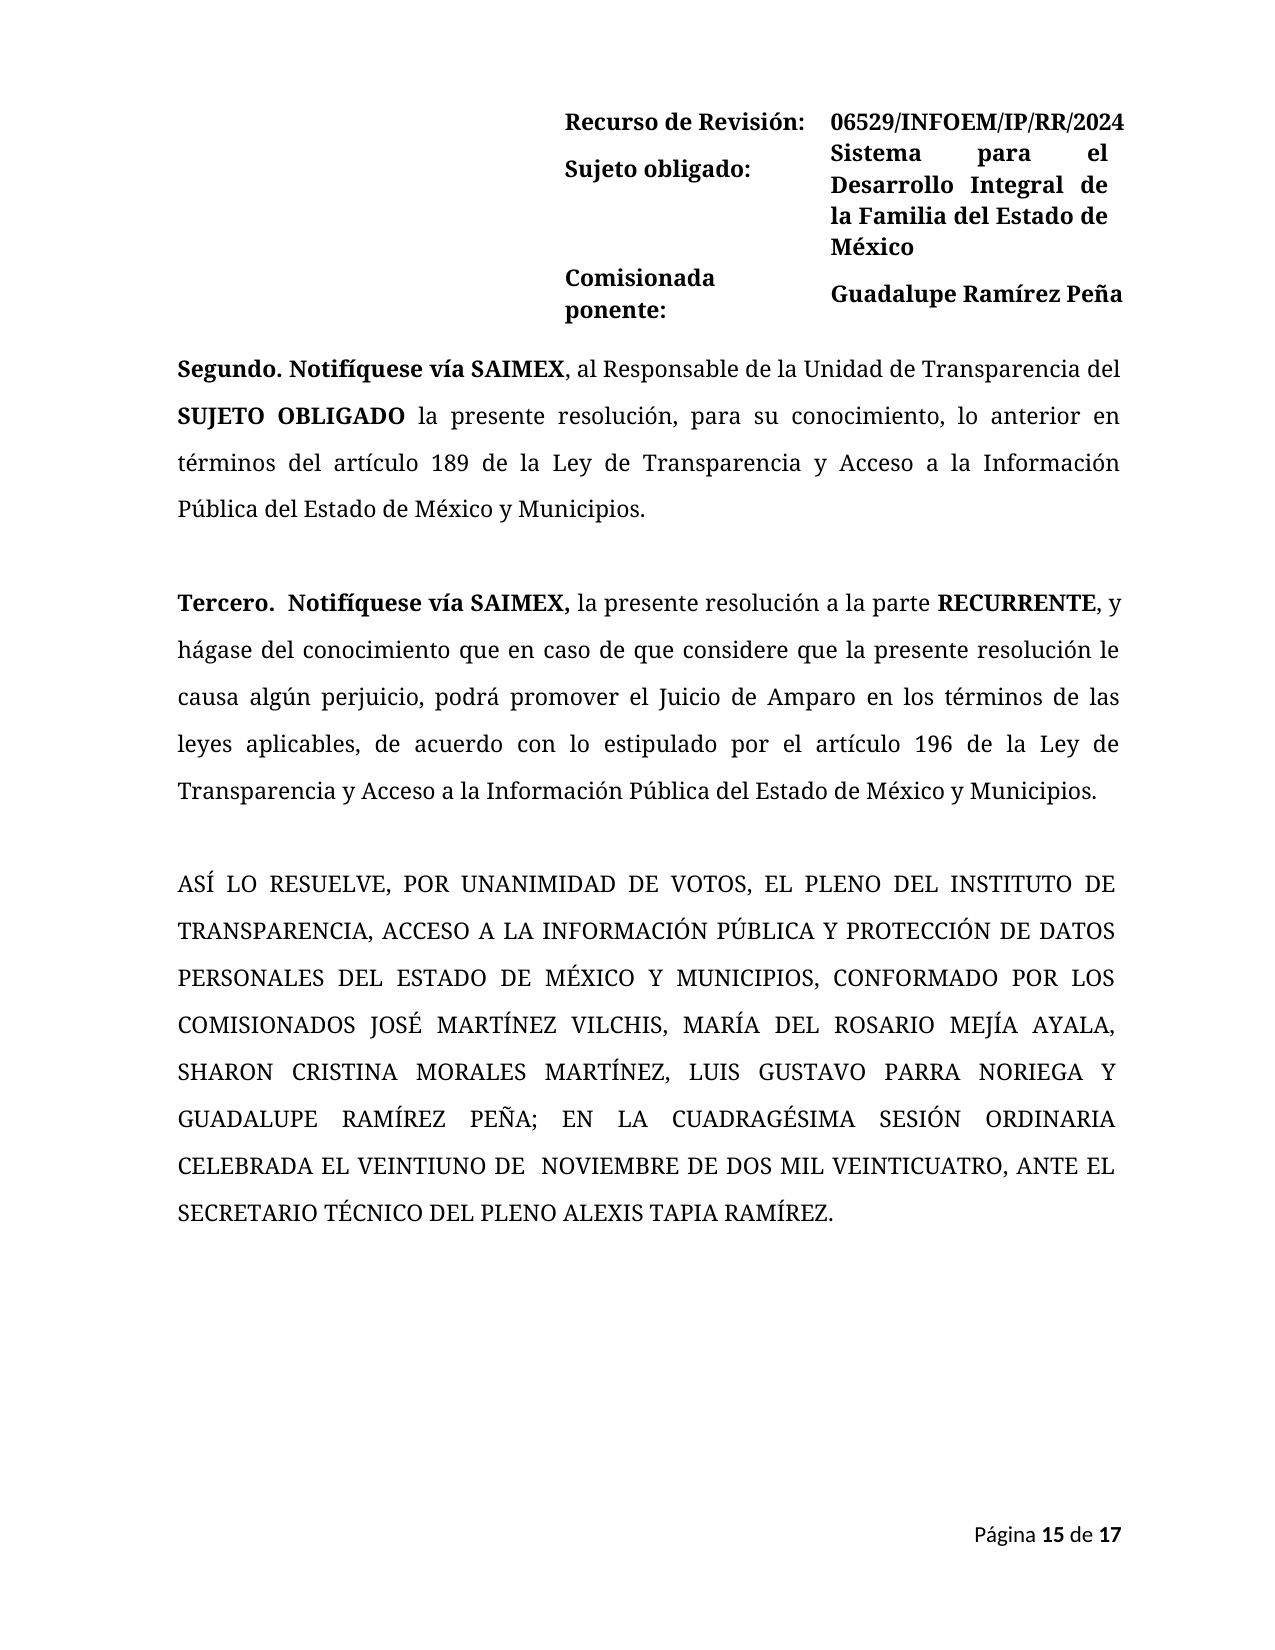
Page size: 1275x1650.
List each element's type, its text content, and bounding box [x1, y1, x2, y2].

text ASÍ LO RESUELVE, POR UNANIMIDAD DE VOTOS, EL PLENO DEL INSTITUTO DE TRANSPARENCIA, ACCESO A LA INFORMACIÓN PÚBLICA Y PROTECCIÓN DE DATOS PERSONALES DEL ESTADO DE MÉXICO Y MUNICIPIOS, CONFORMADO POR LOS COMISIONADOS JOSÉ MARTÍNEZ VILCHIS, MARÍA DEL ROSARIO MEJÍA AYALA, SHARON CRISTINA MORALES MARTÍNEZ, LUIS GUSTAVO PARRA NORIEGA Y GUADALUPE RAMÍREZ PEÑA; EN LA CUADRAGÉSIMA SESIÓN ORDINARIA CELEBRADA EL VEINTIUNO DE NOVIEMBRE DE DOS MIL VEINTICUATRO, ANTE EL SECRETARIO TÉCNICO DEL PLENO ALEXIS TAPIA RAMÍREZ. [177, 868, 1116, 1228]
text Tercero. Notifíquese vía SAIMEX, la presente resolución a la parte RECURRENTE, y hágase del conocimiento que en caso de que considere que la presente resolución le causa algún perjuicio, podrá promover el Juicio de Amparo en los términos de las leyes aplicables, de acuerdo con lo estipulado por el artículo 196 de la Ley de Transparencia y Acceso a la Información Pública del Estado de México y Municipios. [177, 587, 1121, 806]
text Segundo. Notifíquese vía SAIMEX, al Responsable de la Unidad de Transparencia del SUJETO OBLIGADO la presente resolución, para su conocimiento, lo anterior en términos del artículo 189 de la Ley de Transparencia y Acceso a la Información Pública del Estado de México y Municipios. [177, 353, 1121, 525]
